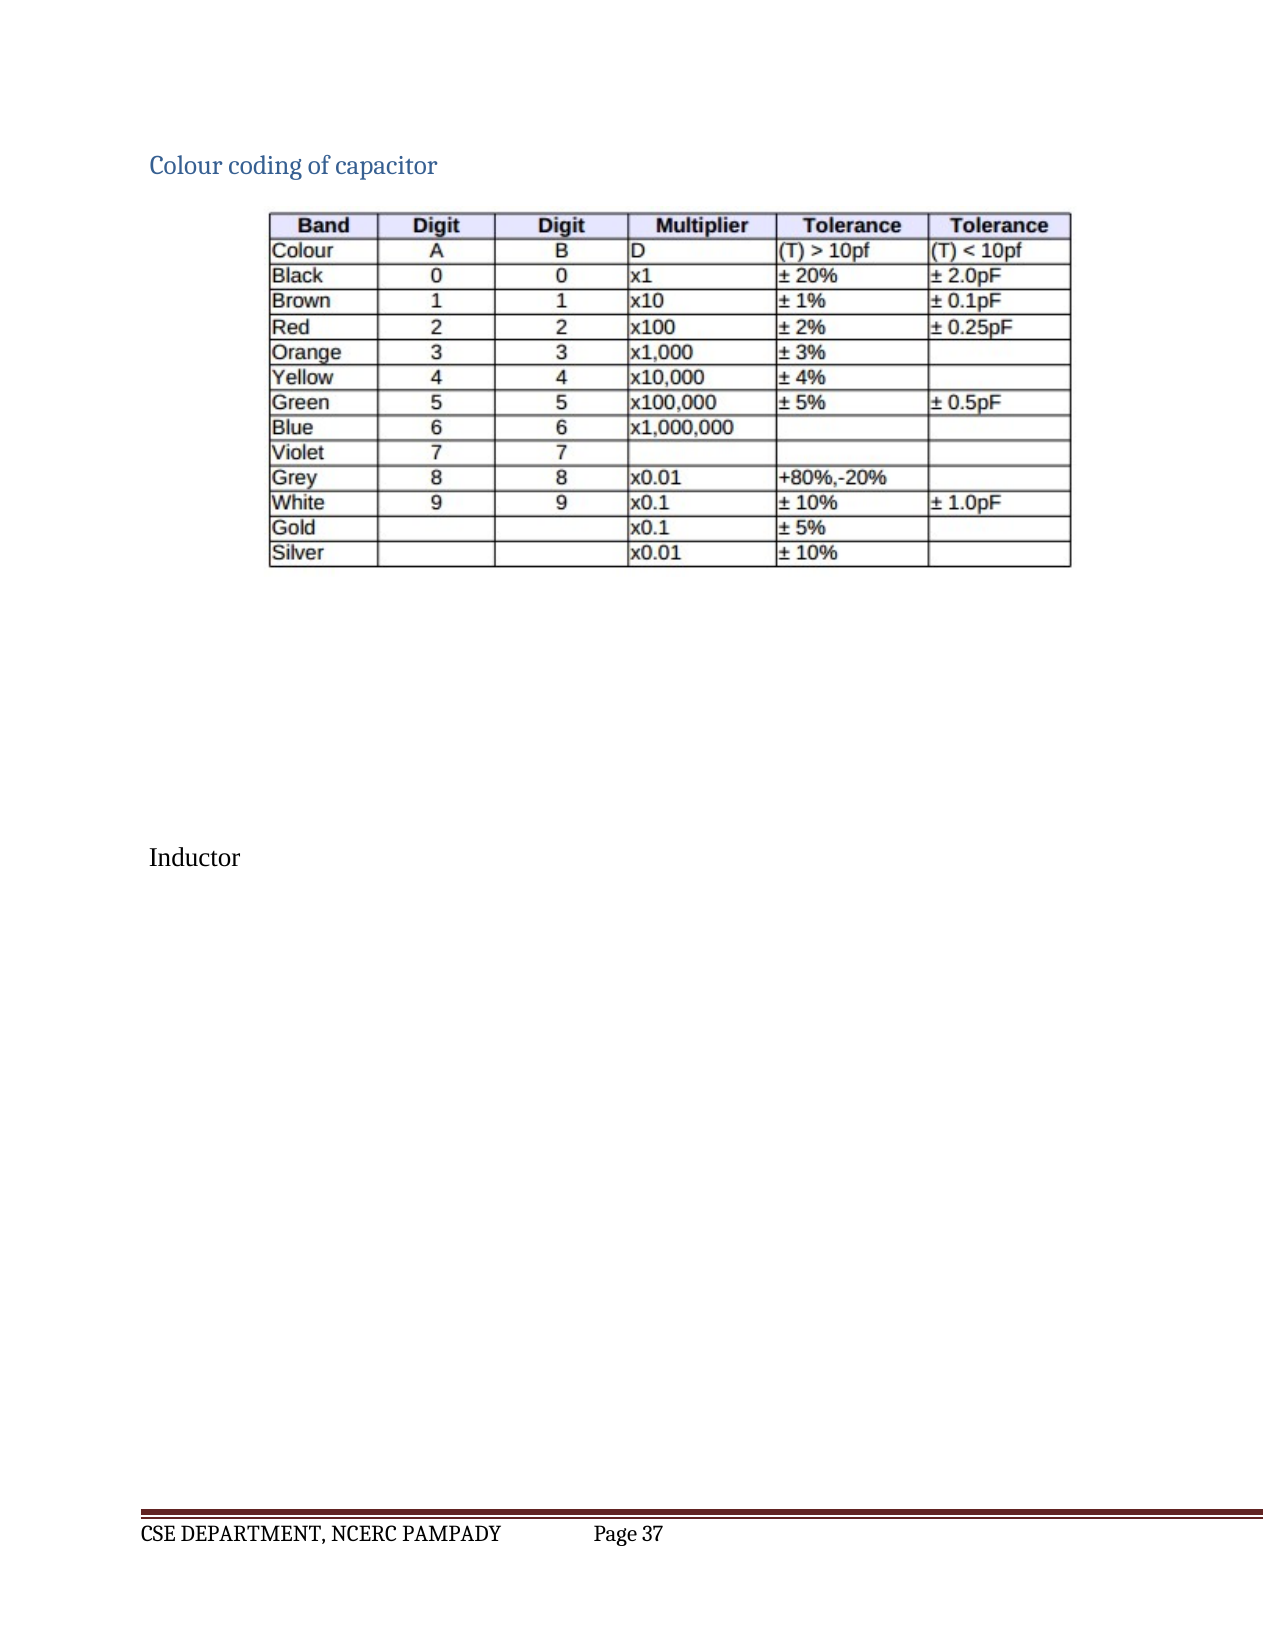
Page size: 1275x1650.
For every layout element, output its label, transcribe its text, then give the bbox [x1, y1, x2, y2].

picture [263, 206, 1078, 577]
text Inductor [148, 841, 1125, 872]
subtitle Colour coding of capacitor [149, 150, 1251, 181]
